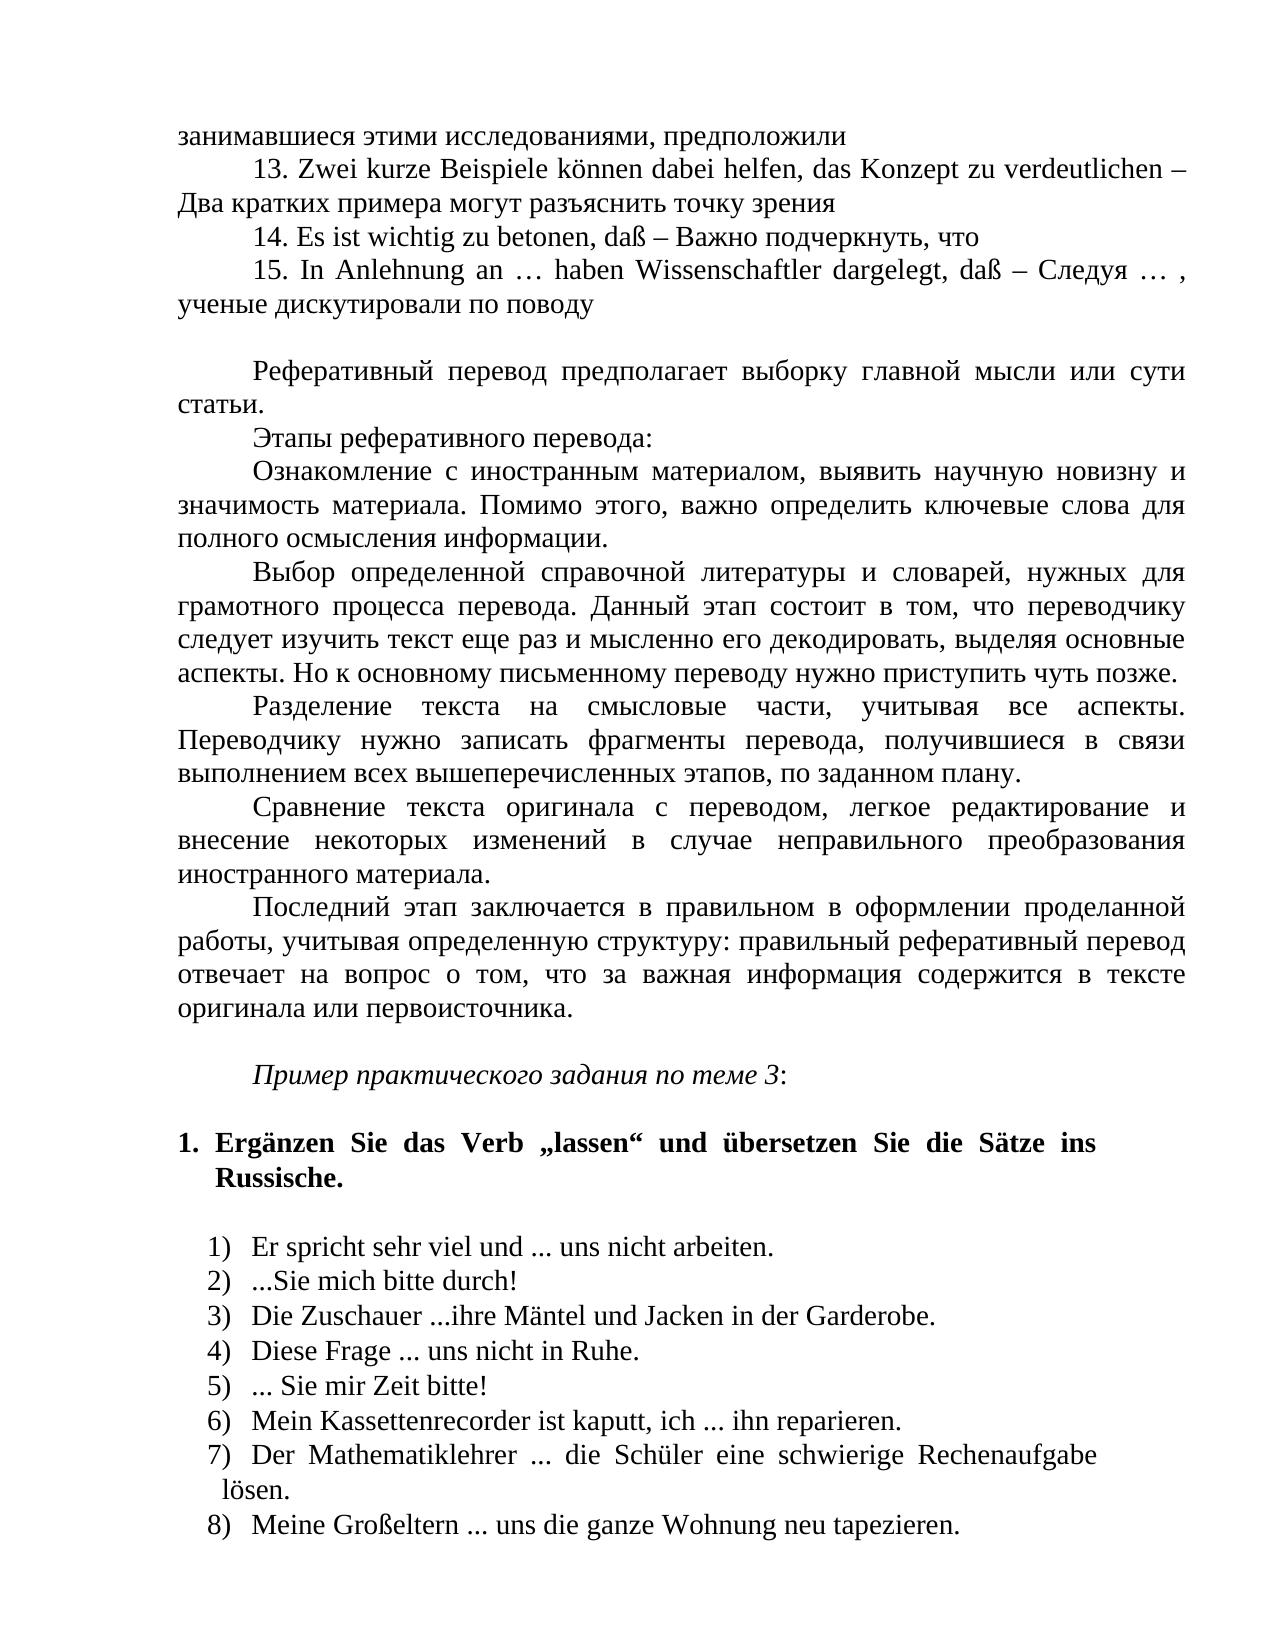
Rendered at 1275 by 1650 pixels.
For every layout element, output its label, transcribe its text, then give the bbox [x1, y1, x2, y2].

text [177, 118, 1186, 152]
list ... Sie mir Zeit bitte! [207, 1367, 1098, 1401]
text Выбор определенной справочной литературы и словарей, нужных для грамотного процесса перевода. Данный этап состоит в том, что переводчику следует изучить текст еще раз и мысленно его декодировать, выделяя основные аспекты. Но к основному письменному переводу нужно приступить чуть позже. [177, 554, 1186, 688]
list Meine Großeltern ... uns die ganze Wohnung neu tapezieren. [207, 1506, 1098, 1541]
text Разделение текста на смысловые части, учитывая все аспекты. Переводчику нужно записать фрагменты перевода, получившиеся в связи выполнением всех вышеперечисленных этапов, по заданном плану. [177, 688, 1186, 789]
text Реферативный перевод предполагает выборку главной мысли или сути статьи. [177, 353, 1186, 420]
text Сравнение текста оригинала с переводом, легкое редактирование и внесение некоторых изменений в случае неправильного преобразования иностранного материала. [177, 789, 1186, 889]
text 13. Zwei kurze Beispiele können dabei helfen, das Konzept zu verdeutlichen –Два кратких примера могут разъяснить точку зрения [177, 152, 1186, 219]
list Die Zuschauer ...ihre Mäntel und Jacken in der Garderobe. [207, 1297, 1098, 1332]
text 14. Es ist wichtig zu betonen, daß – Важно подчеркнуть, что [177, 219, 1186, 252]
text 15. In Anlehnung an … haben Wissenschaftler dargelegt, daß – Следуя … , ученые дискутировали по поводу [177, 252, 1186, 319]
text Ознакомление с иностранным материалом, выявить научную новизну и значимость материала. Помимо этого, важно определить ключевые слова для полного осмысления информации. [177, 453, 1186, 554]
list Mein Kassettenrecorder ist kaputt, ich ... ihn reparieren. [207, 1401, 1098, 1436]
list Diese Frage ... uns nicht in Ruhe. [207, 1332, 1098, 1367]
list Er spricht sehr viel und ... uns nicht arbeiten. [207, 1227, 1098, 1262]
list ...Sie mich bitte durch! [207, 1262, 1098, 1297]
list Ergänzen Sie das Verb „lassen“ und übersetzen Sie die Sätze ins Russische. [177, 1124, 1098, 1194]
list Der Mathematiklehrer ... die Schüler eine schwierige Rechenaufgabe lösen. [207, 1436, 1098, 1506]
text Этапы реферативного перевода: [177, 420, 1186, 453]
text Пример практического задания по теме 3: [177, 1057, 1186, 1091]
text Последний этап заключается в правильном в оформлении проделанной работы, учитывая определенную структуру: правильный реферативный перевод отвечает на вопрос о том, что за важная информация содержится в тексте оригинала или первоисточника. [177, 889, 1186, 1024]
